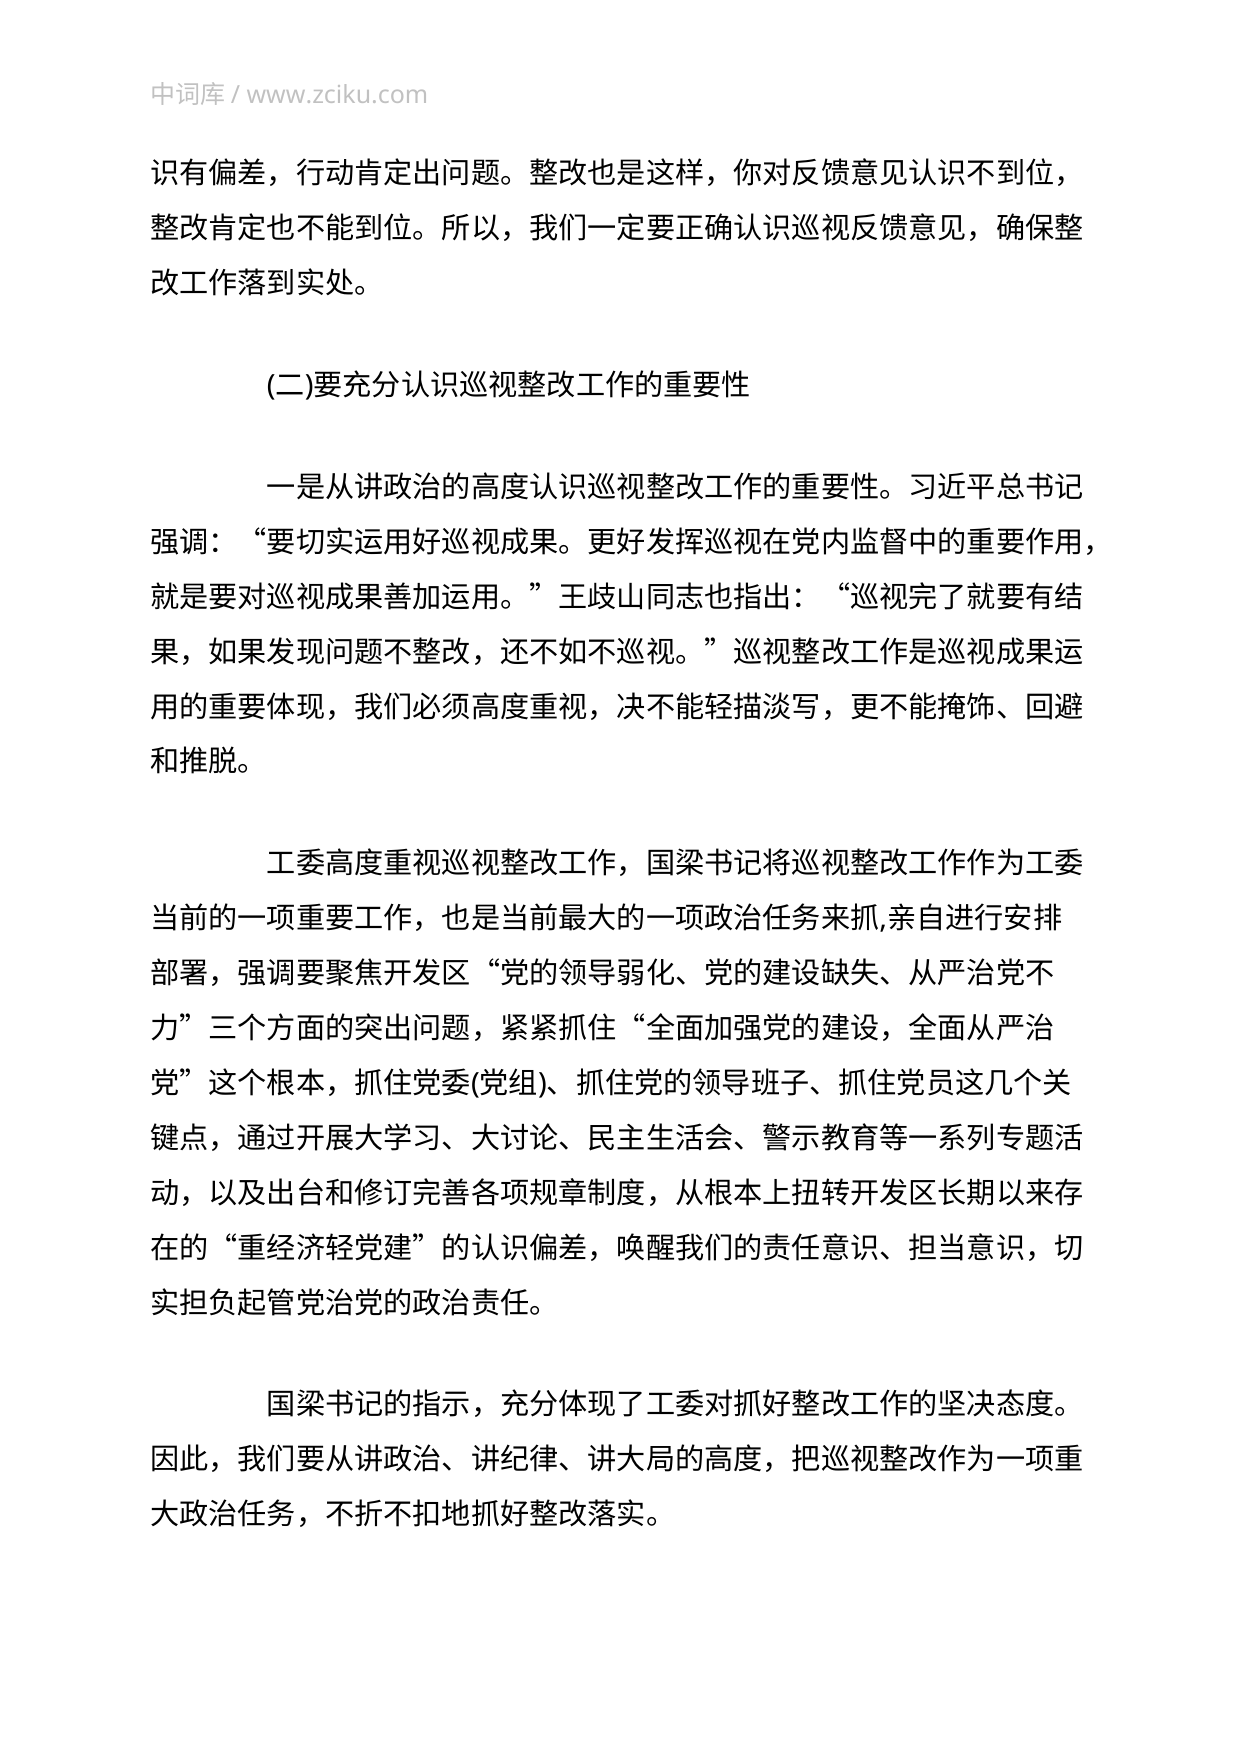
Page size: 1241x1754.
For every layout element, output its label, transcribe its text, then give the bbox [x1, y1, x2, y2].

text 国梁书记的指示，充分体现了工委对抓好整改工作的坚决态度。因此，我们要从讲政治、讲纪律、讲大局的高度，把巡视整改作为一项重大政治任务，不折不扣地抓好整改落实。 [150, 1381, 1090, 1533]
text 工委高度重视巡视整改工作，国梁书记将巡视整改工作作为工委当前的一项重要工作，也是当前最大的一项政治任务来抓,亲自进行安排部署，强调要聚焦开发区“党的领导弱化、党的建设缺失、从严治党不力”三个方面的突出问题，紧紧抓住“全面加强党的建设，全面从严治党”这个根本，抓住党委(党组)、抓住党的领导班子、抓住党员这几个关键点，通过开展大学习、大讨论、民主生活会、警示教育等一系列专题活动，以及出台和修订完善各项规章制度，从根本上扭转开发区长期以来存在的“重经济轻党建”的认识偏差，唤醒我们的责任意识、担当意识，切实担负起管党治党的政治责任。 [150, 840, 1090, 1321]
text 一是从讲政治的高度认识巡视整改工作的重要性。习近平总书记强调：“要切实运用好巡视成果。更好发挥巡视在党内监督中的重要作用，就是要对巡视成果善加运用。”王歧山同志也指出：“巡视完了就要有结果，如果发现问题不整改，还不如不巡视。”巡视整改工作是巡视成果运用的重要体现，我们必须高度重视，决不能轻描淡写，更不能掩饰、回避和推脱。 [150, 463, 1090, 780]
text (二)要充分认识巡视整改工作的重要性 [150, 362, 1090, 404]
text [150, 150, 1090, 302]
